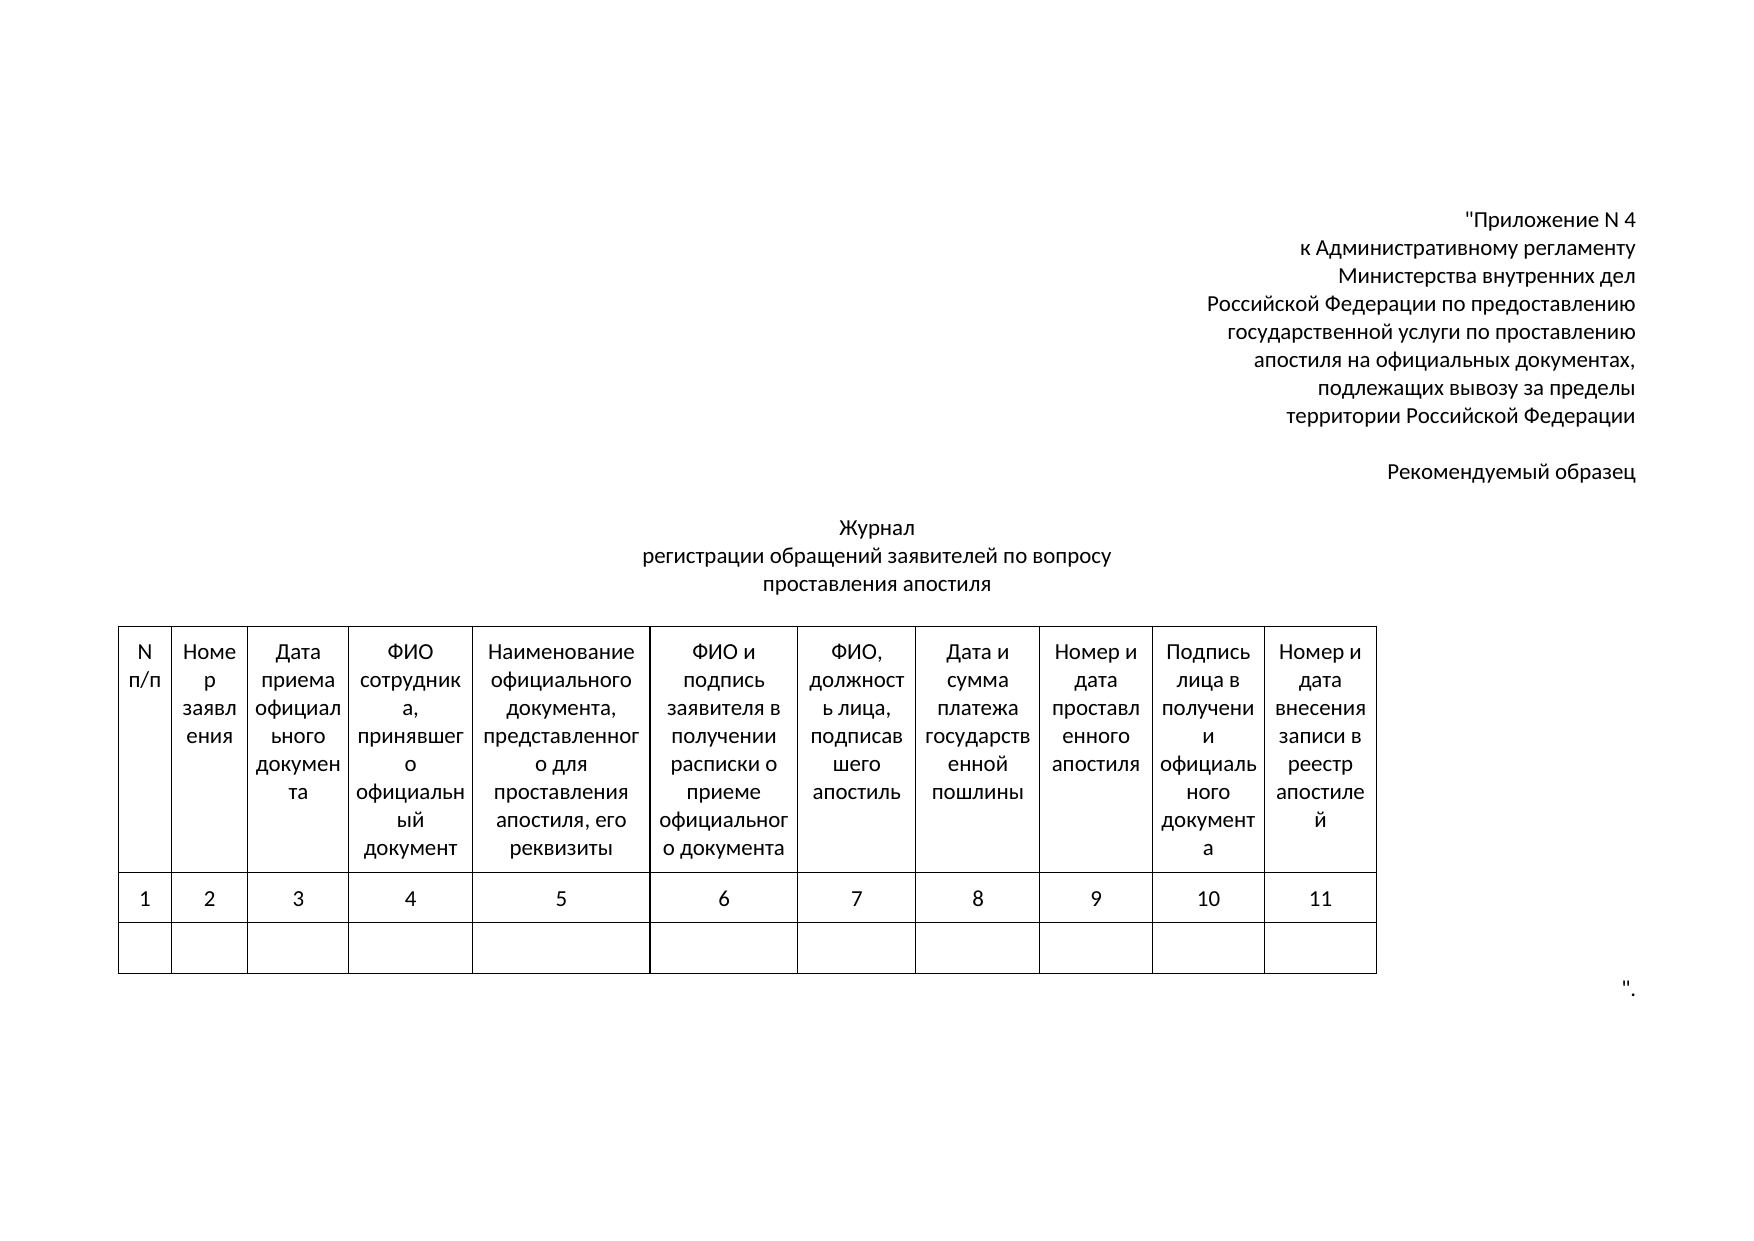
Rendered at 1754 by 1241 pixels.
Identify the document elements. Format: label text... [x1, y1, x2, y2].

table_cell 6 [651, 873, 797, 922]
table_header ФИО и подпись заявителя в получении расписки о приеме официального документа [651, 627, 797, 872]
table_cell [1153, 923, 1264, 973]
text ". [118, 974, 1636, 1002]
text Министерства внутренних дел [118, 261, 1636, 289]
table_cell [916, 923, 1039, 973]
table_header Дата приема официального документа [248, 627, 348, 872]
table_cell [798, 923, 915, 973]
text Рекомендуемый образец [118, 457, 1636, 485]
text Российской Федерации по предоставлению [118, 289, 1636, 317]
table_cell [651, 923, 797, 973]
table_cell [248, 923, 348, 973]
text "Приложение N 4 [118, 205, 1636, 233]
table_cell 10 [1153, 873, 1264, 922]
table_cell [119, 923, 171, 973]
text регистрации обращений заявителей по вопросу [118, 541, 1636, 569]
table_header Подпись лица в получении официального документа [1153, 627, 1264, 872]
text к Административному регламенту [118, 233, 1636, 261]
table_header Номер и дата проставленного апостиля [1040, 627, 1152, 872]
table_header Наименование официального документа, представленного для проставления апостиля, его реквизиты [473, 627, 649, 872]
table_header Номер заявления [172, 627, 247, 872]
table_cell 9 [1040, 873, 1152, 922]
text Журнал [118, 513, 1636, 541]
text государственной услуги по проставлению [118, 317, 1636, 345]
table_cell 2 [172, 873, 247, 922]
table_header N п/п [119, 627, 171, 872]
table_cell 8 [916, 873, 1039, 922]
table_cell 7 [798, 873, 915, 922]
text проставления апостиля [118, 569, 1636, 597]
table_cell 1 [119, 873, 171, 922]
table_cell [349, 923, 472, 973]
table_cell 4 [349, 873, 472, 922]
table_header Номер и дата внесения записи в реестр апостилей [1265, 627, 1376, 872]
table_header ФИО, должность лица, подписавшего апостиль [798, 627, 915, 872]
text подлежащих вывозу за пределы [118, 373, 1636, 401]
table_header Дата и сумма платежа государственной пошлины [916, 627, 1039, 872]
table_cell 11 [1265, 873, 1376, 922]
table_header ФИО сотрудника, принявшего официальный документ [349, 627, 472, 872]
table_cell [1265, 923, 1376, 973]
table_cell [473, 923, 649, 973]
table_cell [172, 923, 247, 973]
text территории Российской Федерации [118, 401, 1636, 429]
table_cell [1040, 923, 1152, 973]
table_cell 5 [473, 873, 649, 922]
table_cell 3 [248, 873, 348, 922]
text апостиля на официальных документах, [118, 345, 1636, 373]
